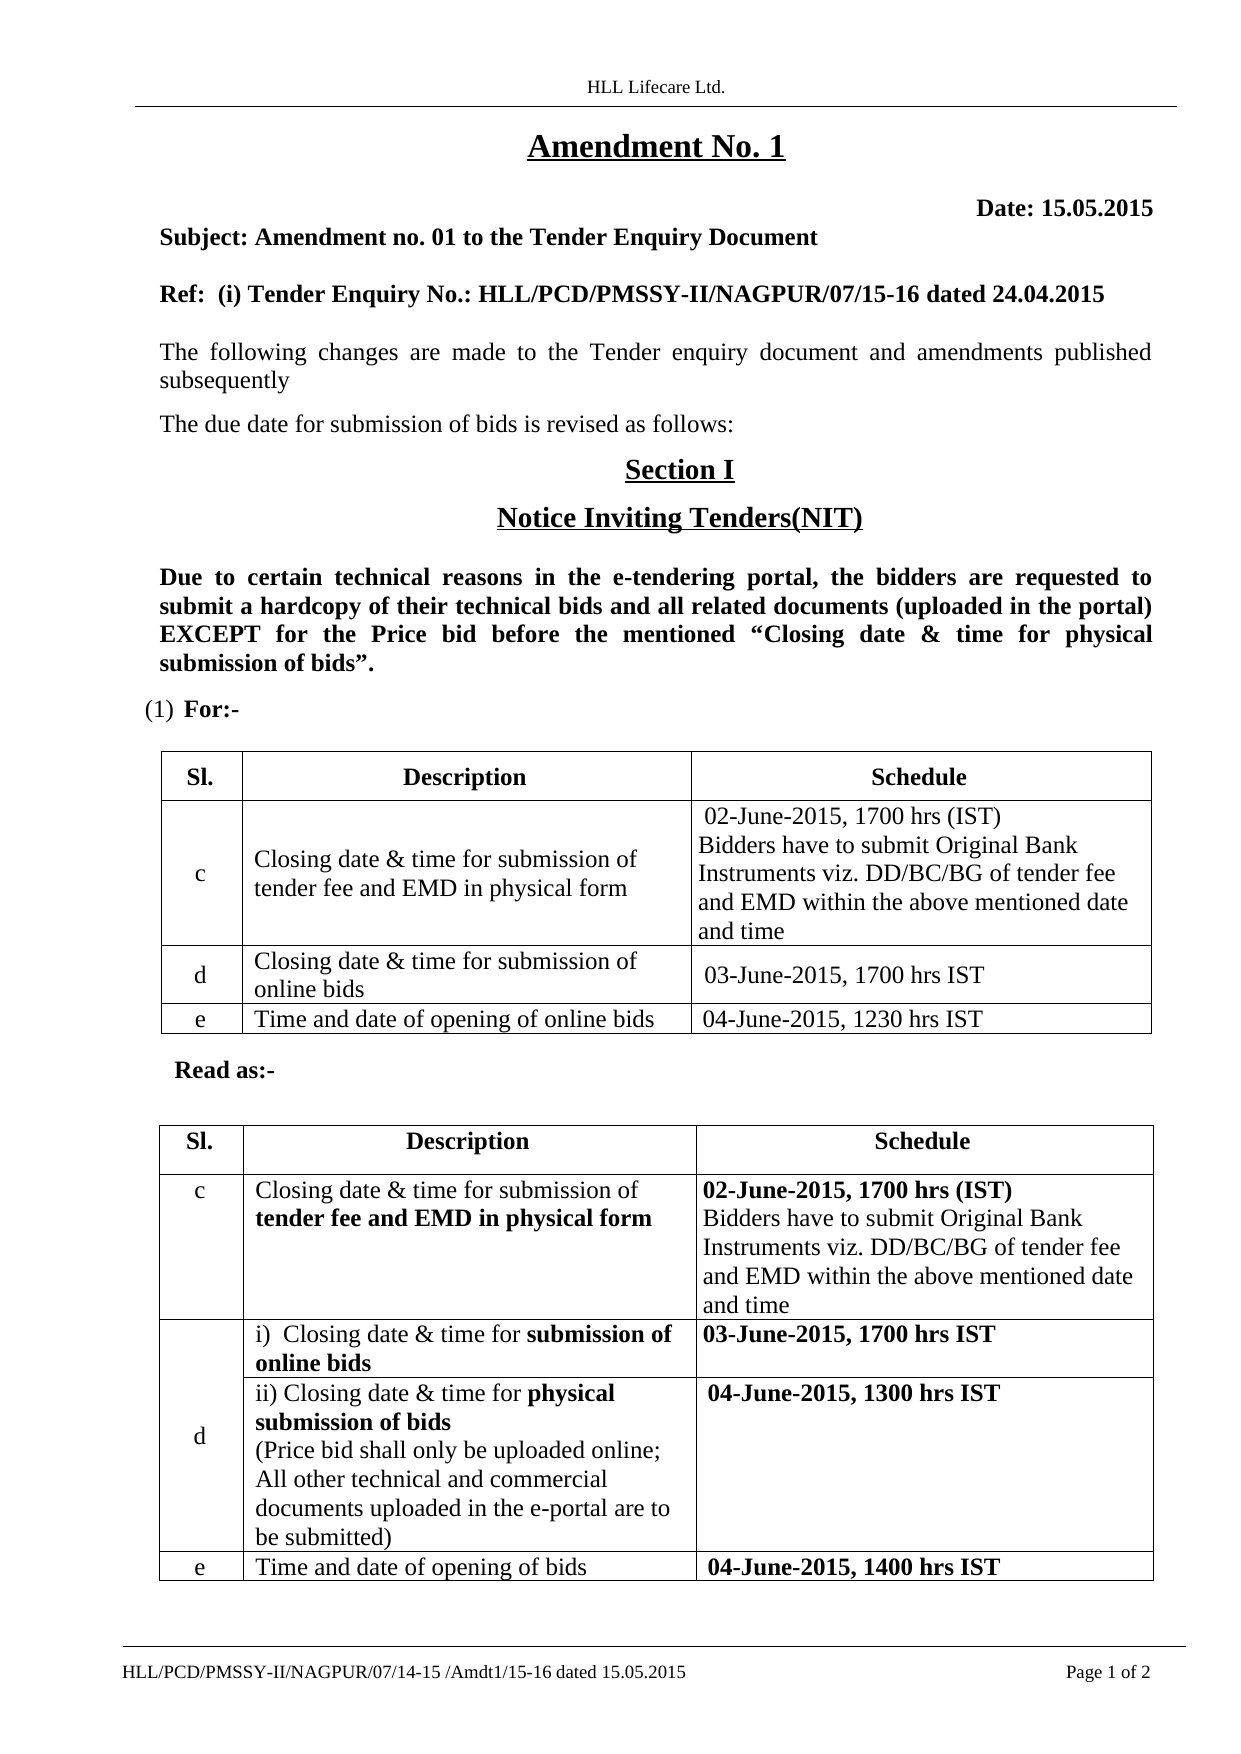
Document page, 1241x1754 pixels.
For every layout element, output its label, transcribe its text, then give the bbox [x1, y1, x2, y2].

table_cell d [162, 946, 242, 1003]
table_header Description [244, 1126, 696, 1174]
table_cell 04-June-2015, 1230 hrs IST [692, 1004, 1151, 1033]
table_cell d [160, 1320, 243, 1551]
table_cell 03-June-2015, 1700 hrs IST [692, 946, 1151, 1003]
table_cell 04-June-2015, 1400 hrs IST [697, 1552, 1153, 1580]
table_header Sl. [162, 752, 242, 800]
table_cell e [162, 1004, 242, 1033]
table_cell e [160, 1552, 243, 1580]
table_cell 03-June-2015, 1700 hrs IST [697, 1320, 1153, 1377]
text The due date for submission of bids is revised as follows: [159, 409, 1153, 437]
table_cell i) Closing date & time for submission of online bids [244, 1320, 696, 1377]
table_cell Time and date of opening of bids [244, 1552, 696, 1580]
table_cell Time and date of opening of online bids [243, 1004, 691, 1033]
text Ref: (i) Tender Enquiry No.: HLL/PCD/PMSSY-II/NAGPUR/07/15-16 dated 24.04.2015 [159, 279, 1153, 308]
table_header Schedule [692, 752, 1151, 800]
table_cell Closing date & time for submission of tender fee and EMD in physical form [244, 1175, 696, 1318]
table_cell 04-June-2015, 1300 hrs IST [697, 1378, 1153, 1551]
text Read as:- [159, 1056, 1153, 1084]
table_cell ii) Closing date & time for physical submission of bids (Price bid shall only be uploaded online; All other technical and commercial documents uploaded in the e-portal are to be submitted) [244, 1378, 696, 1551]
text Date: 15.05.2015 [159, 193, 1153, 222]
text The following changes are made to the Tender enquiry document and amendments published subsequently [159, 337, 1153, 394]
table_cell Closing date & time for submission of tender fee and EMD in physical form [243, 801, 691, 945]
table_cell 02-June-2015, 1700 hrs (IST) Bidders have to submit Original Bank Instruments viz. DD/BC/BG of tender fee and EMD within the above mentioned date and time [697, 1175, 1153, 1318]
table_header Description [243, 752, 691, 800]
list For:- [144, 694, 1153, 722]
table_cell 02-June-2015, 1700 hrs (IST) Bidders have to submit Original Bank Instruments viz. DD/BC/BG of tender fee and EMD within the above mentioned date and time [692, 801, 1151, 945]
text Section I [159, 452, 1153, 485]
table_header Schedule [697, 1126, 1153, 1174]
table_header Sl. [160, 1126, 243, 1174]
table_cell c [162, 801, 242, 945]
table_cell c [160, 1175, 243, 1318]
text Due to certain technical reasons in the e-tendering portal, the bidders are requested to submit a hardcopy of their technical bids and all related documents (uploaded in the portal) EXCEPT for the Price bid before the mentioned “Closing date & time for physical submission of bids”. [159, 562, 1153, 677]
text Notice Inviting Tenders(NIT) [159, 500, 1153, 533]
text Subject: Amendment no. 01 to the Tender Enquiry Document [159, 222, 1153, 251]
table_cell Closing date & time for submission of online bids [243, 946, 691, 1003]
text Amendment No. 1 [159, 126, 1153, 164]
